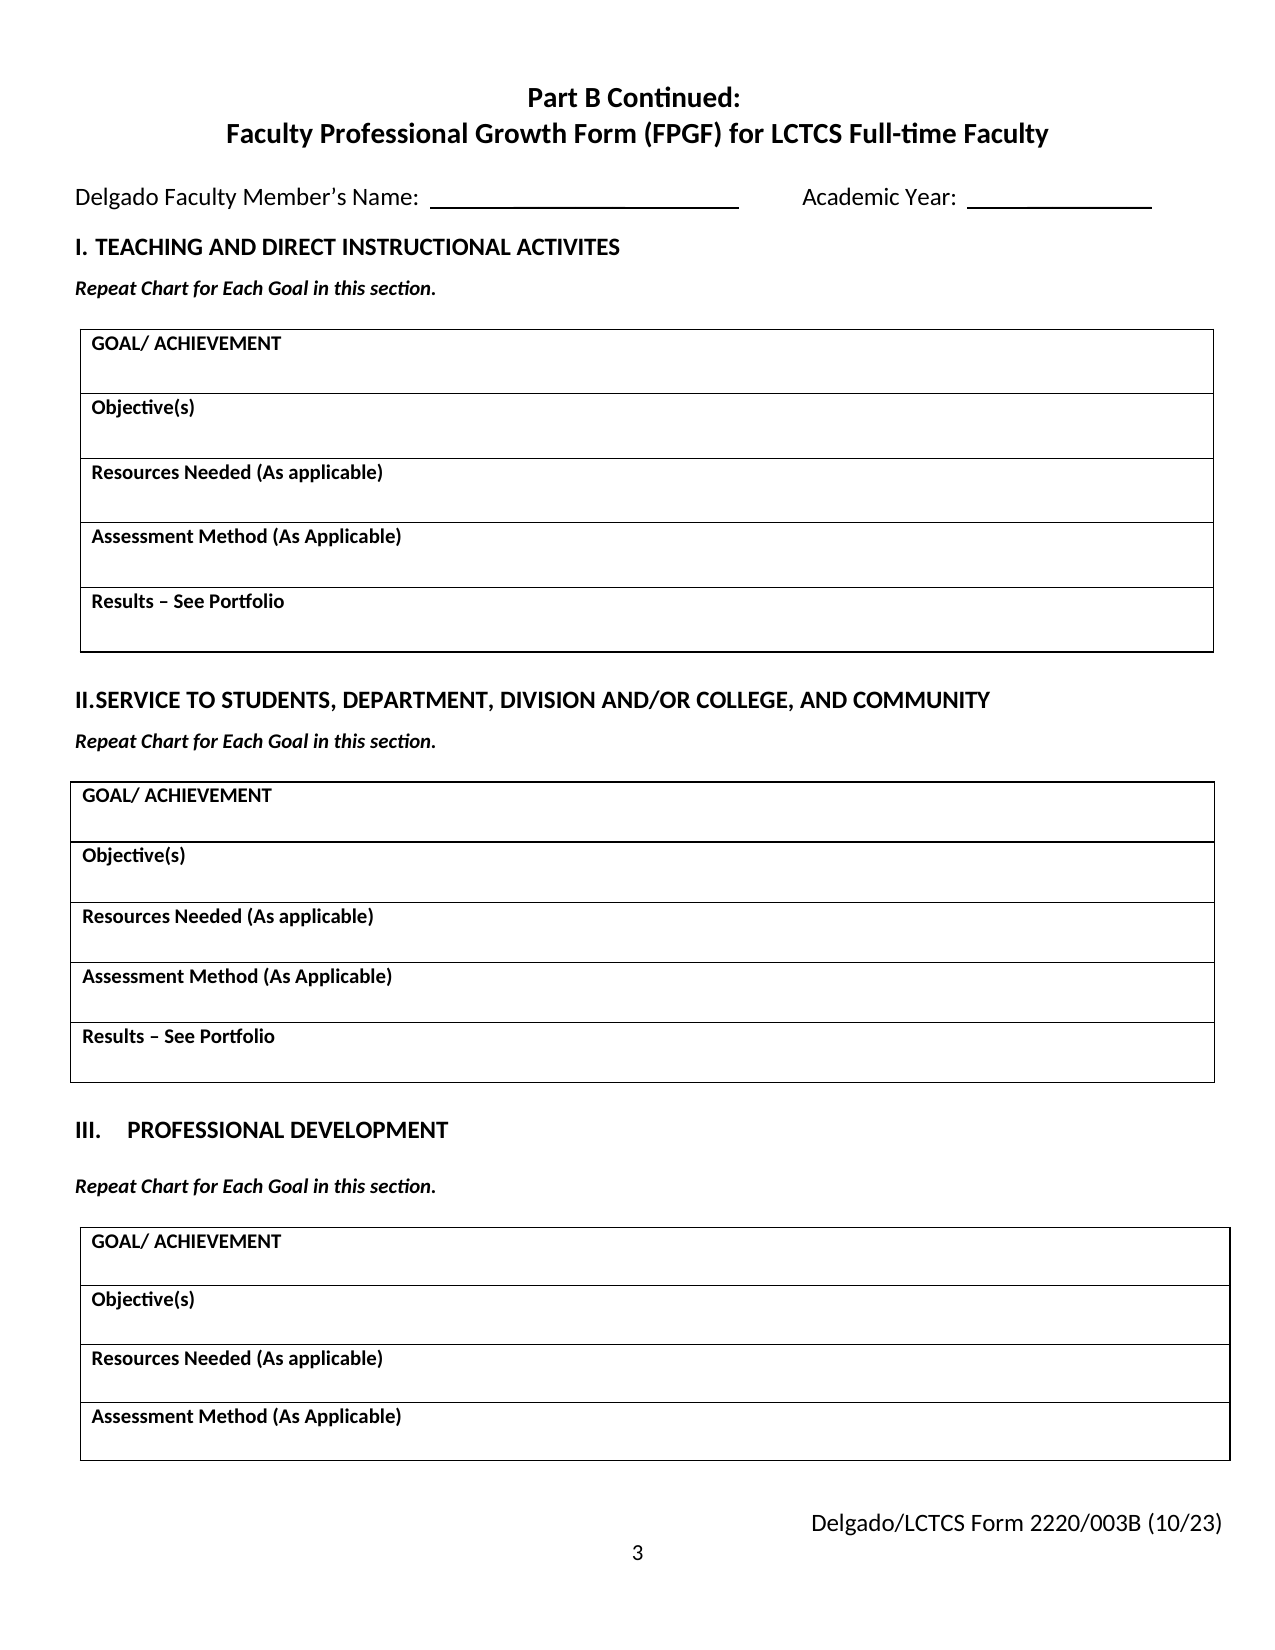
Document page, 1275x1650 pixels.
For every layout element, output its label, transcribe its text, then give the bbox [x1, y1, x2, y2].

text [75, 1173, 1223, 1227]
table_cell Assessment Method (As Applicable) [71, 963, 1214, 1022]
list PROFESSIONAL DEVELOPMENT [75, 1115, 1223, 1173]
table_cell Objective(s) [71, 843, 1214, 902]
table_cell Results – See Portfolio [81, 588, 1213, 651]
table_header GOAL/ ACHIEVEMENT [71, 783, 1214, 841]
table_cell Results – See Portfolio [71, 1023, 1214, 1082]
text Repeat Chart for Each Goal in this section. [52, 275, 1223, 328]
table_cell Resources Needed (As applicable) [81, 1345, 1229, 1402]
table_cell Assessment Method (As Applicable) [81, 1403, 1229, 1460]
list TEACHING AND DIRECT INSTRUCTIONAL ACTIVITES [75, 231, 1223, 262]
table_header GOAL/ ACHIEVEMENT [81, 1228, 1229, 1285]
text Repeat Chart for Each Goal in this section. [75, 728, 1223, 781]
table_cell Resources Needed (As applicable) [81, 459, 1213, 522]
table_cell Resources Needed (As applicable) [71, 903, 1214, 962]
table_header GOAL/ ACHIEVEMENT [81, 330, 1213, 393]
table_cell Objective(s) [81, 1286, 1229, 1343]
table_cell Objective(s) [81, 394, 1213, 458]
list SERVICE TO STUDENTS, DEPARTMENT, DIVISION AND/OR COLLEGE, AND COMMUNITY [75, 684, 1223, 715]
table_cell Assessment Method (As Applicable) [81, 523, 1213, 587]
